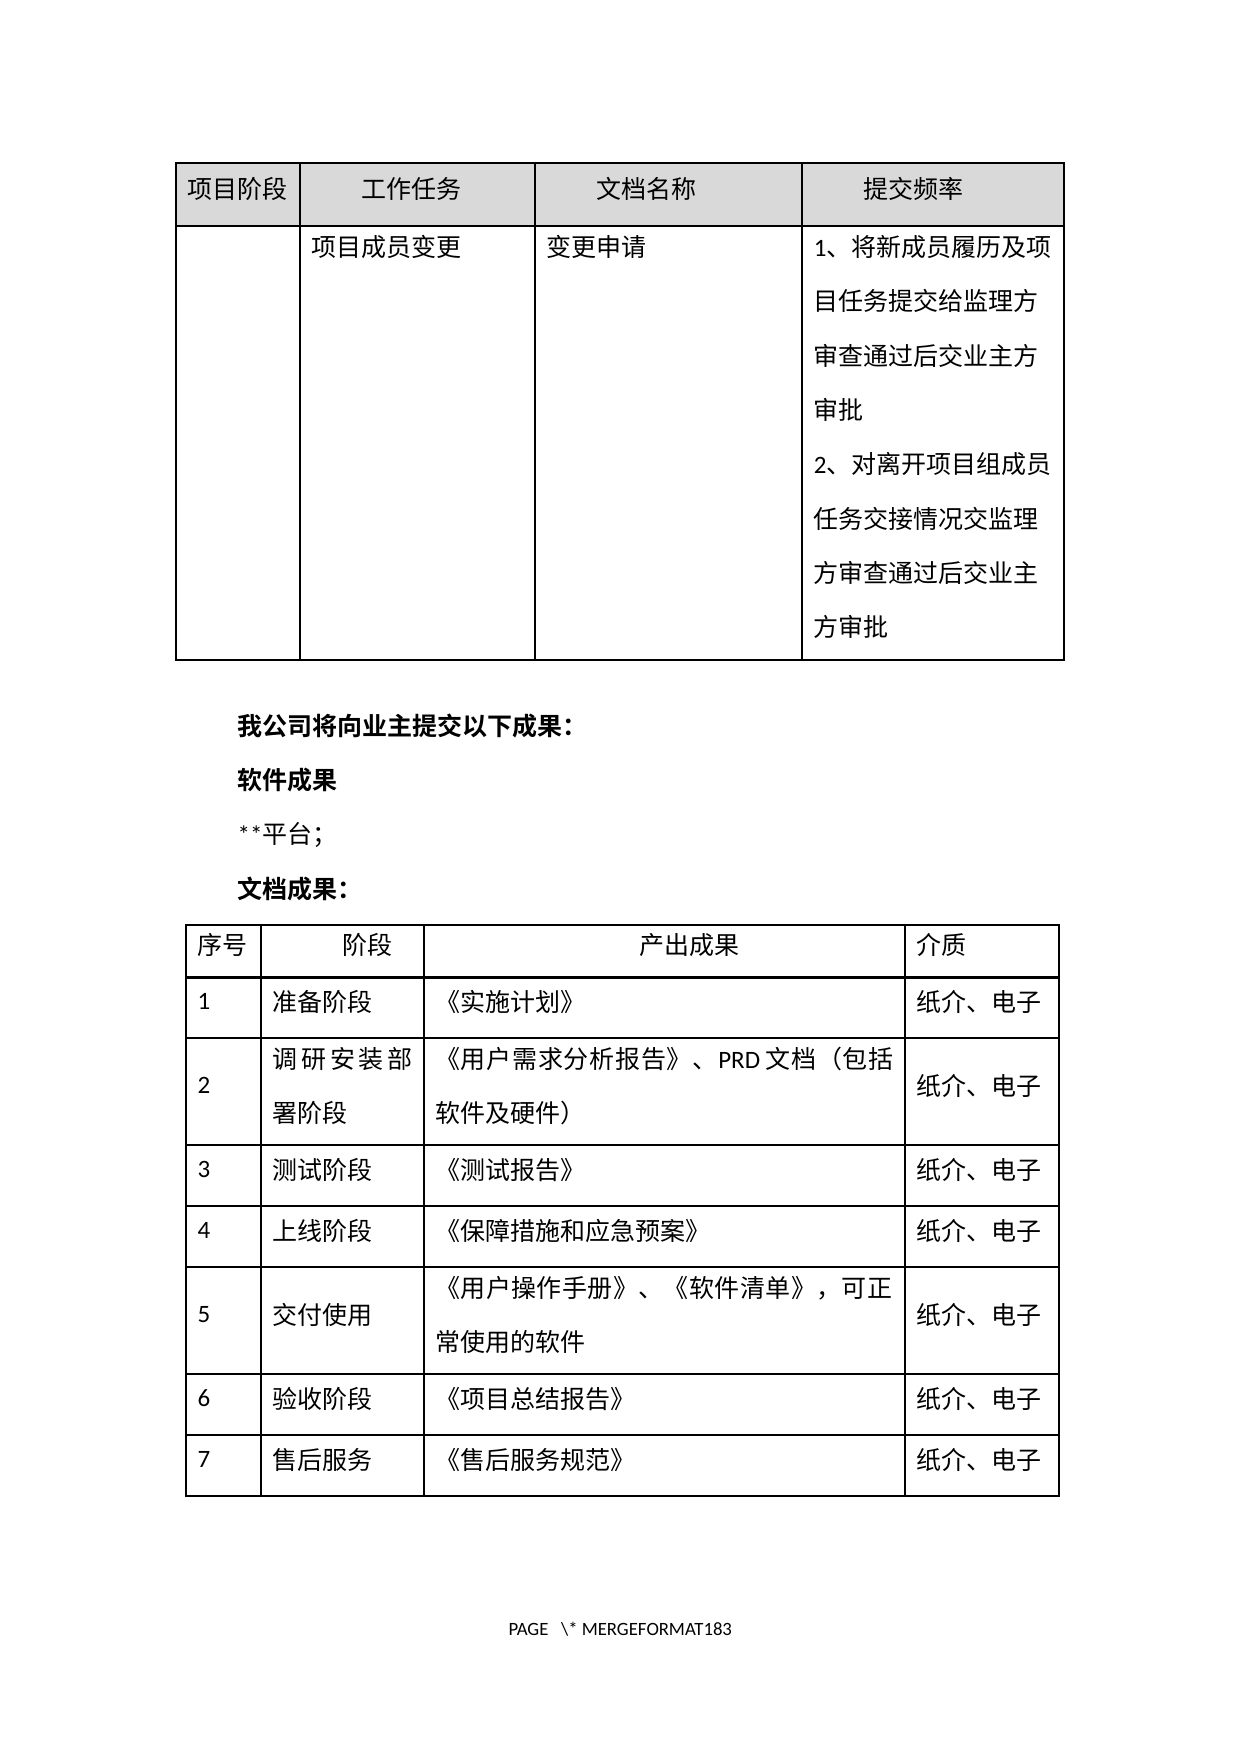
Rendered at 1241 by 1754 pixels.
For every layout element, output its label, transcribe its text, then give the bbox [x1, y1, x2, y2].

table_cell 《用户操作手册》、《软件清单》，可正常使用的软件 [425, 1268, 904, 1373]
table_cell 《用户需求分析报告》、PRD文档（包括软件及硬件） [425, 1039, 904, 1144]
table_cell 《保障措施和应急预案》 [425, 1207, 904, 1266]
table_cell 《实施计划》 [425, 979, 904, 1037]
table_cell 调研安装部署阶段 [262, 1039, 423, 1144]
table_cell 4 [187, 1207, 260, 1266]
table_cell 纸介、电子 [906, 1268, 1058, 1373]
table_cell 纸介、电子 [906, 1146, 1058, 1205]
table_cell 纸介、电子 [906, 1207, 1058, 1266]
table_cell 1 [187, 979, 260, 1037]
table_header 阶段 [262, 926, 423, 976]
table_cell 测试阶段 [262, 1146, 423, 1205]
table_cell 7 [187, 1436, 260, 1495]
table_header 工作任务 [301, 164, 534, 225]
table_cell 纸介、电子 [906, 979, 1058, 1037]
table_cell 交付使用 [262, 1268, 423, 1373]
table_cell 6 [187, 1375, 260, 1434]
table_cell 《项目总结报告》 [425, 1375, 904, 1434]
table_cell 验收阶段 [262, 1375, 423, 1434]
table_cell 《测试报告》 [425, 1146, 904, 1205]
table_cell 售后服务 [262, 1436, 423, 1495]
table_cell 纸介、电子 [906, 1039, 1058, 1144]
table_header 文档名称 [536, 164, 801, 225]
table_cell 纸介、电子 [906, 1375, 1058, 1434]
table_cell 1、将新成员履历及项目任务提交给监理方审查通过后交业主方审批 2、对离开项目组成员任务交接情况交监理方审查通过后交业主方审批 [803, 227, 1063, 658]
table_cell 2 [187, 1039, 260, 1144]
table_cell 上线阶段 [262, 1207, 423, 1266]
table_header 序号 [187, 926, 260, 976]
text **平台； [187, 815, 1053, 851]
table_header 项目阶段 [177, 164, 299, 225]
table_cell 5 [187, 1268, 260, 1373]
table_cell 变更申请 [536, 227, 801, 658]
text 我公司将向业主提交以下成果： [187, 706, 1053, 742]
table_header 产出成果 [425, 926, 904, 976]
table_cell 项目成员变更 [301, 227, 534, 658]
table_cell 准备阶段 [262, 979, 423, 1037]
table_cell 3 [187, 1146, 260, 1205]
table_cell 《售后服务规范》 [425, 1436, 904, 1495]
text 软件成果 [187, 761, 1053, 797]
table_header 提交频率 [803, 164, 1063, 225]
table_cell 纸介、电子 [906, 1436, 1058, 1495]
table_header 介质 [906, 926, 1058, 976]
text 文档成果： [187, 869, 1053, 906]
